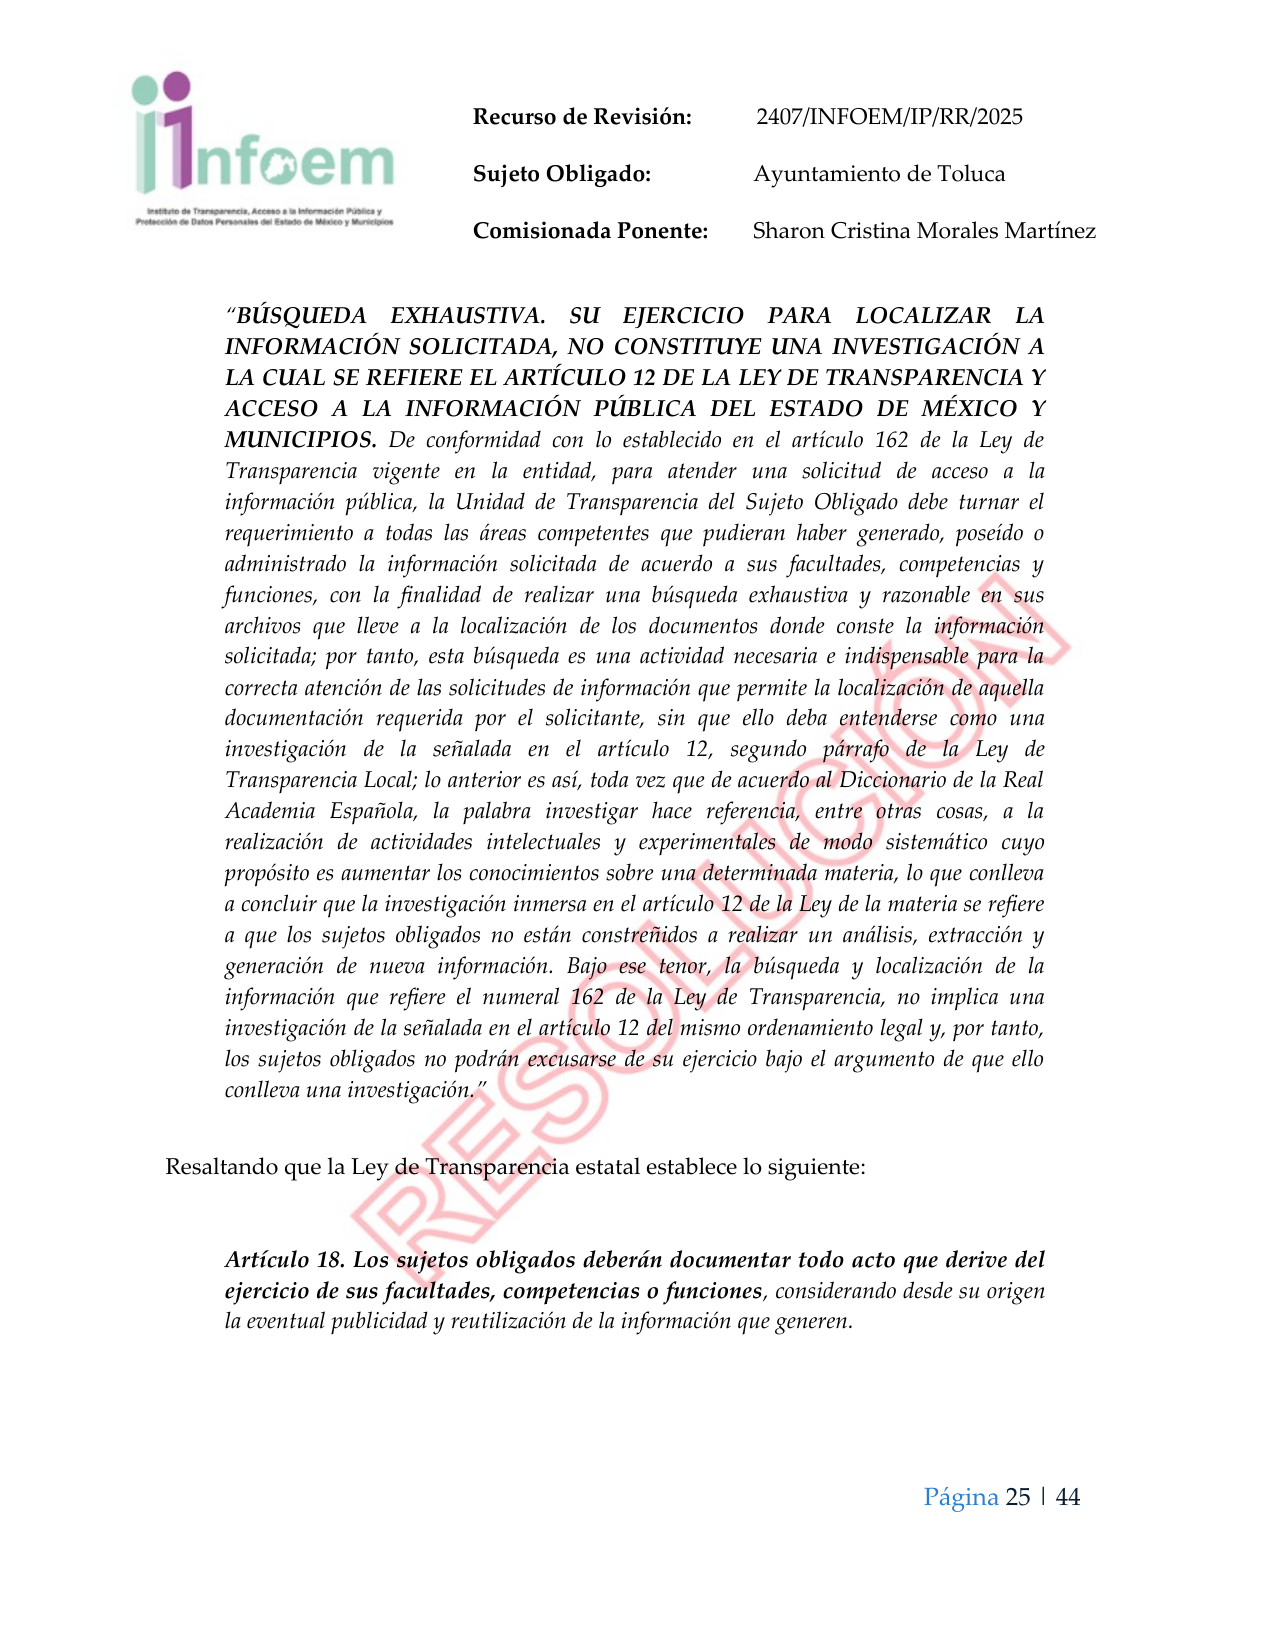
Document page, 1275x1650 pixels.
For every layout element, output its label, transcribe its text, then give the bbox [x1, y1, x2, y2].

title Artículo 18. Los sujetos obligados deberán documentar todo acto que derive del ejercicio de sus facultades, competencias o funciones, considerando desde su origen la eventual publicidad y reutilización de la información que generen. [224, 1243, 1048, 1336]
title “BÚSQUEDA EXHAUSTIVA. SU EJERCICIO PARA LOCALIZAR LA INFORMACIÓN SOLICITADA, NO CONSTITUYE UNA INVESTIGACIÓN A LA CUAL SE REFIERE EL ARTÍCULO 12 DE LA LEY DE TRANSPARENCIA Y ACCESO A LA INFORMACIÓN PÚBLICA DEL ESTADO DE MÉXICO Y MUNICIPIOS. De conformidad con lo establecido en el artículo 162 de la Ley de Transparencia vigente en la entidad, para atender una solicitud de acceso a la información pública, la Unidad de Transparencia del Sujeto Obligado debe turnar el requerimiento a todas las áreas competentes que pudieran haber generado, poseído o administrado la información solicitada de acuerdo a sus facultades, competencias y funciones, con la finalidad de realizar una búsqueda exhaustiva y razonable en sus archivos que lleve a la localización de los documentos donde conste la información solicitada; por tanto, esta búsqueda es una actividad necesaria e indispensable para la correcta atención de las solicitudes de información que permite la localización de aquella documentación requerida por el solicitante, sin que ello deba entenderse como una investigación de la señalada en el artículo 12, segundo párrafo de la Ley de Transparencia Local; lo anterior es así, toda vez que de acuerdo al Diccionario de la Real Academia Española, la palabra investigar hace referencia, entre otras cosas, a la realización de actividades intelectuales y experimentales de modo sistemático cuyo propósito es aumentar los conocimientos sobre una determinada materia, lo que conlleva a concluir que la investigación inmersa en el artículo 12 de la Ley de la materia se refiere a que los sujetos obligados no están constreñidos a realizar un análisis, extracción y generación de nueva información. Bajo ese tenor, la búsqueda y localización de la información que refiere el numeral 162 de la Ley de Transparencia, no implica una investigación de la señalada en el artículo 12 del mismo ordenamiento legal y, por tanto, los sujetos obligados no podrán excusarse de su ejercicio bajo el argumento de que ello conlleva una investigación.” [224, 299, 1048, 1104]
picture [2, 6, 1275, 1650]
text Resaltando que la Ley de Transparencia estatal establece lo siguiente: [165, 1150, 1102, 1181]
